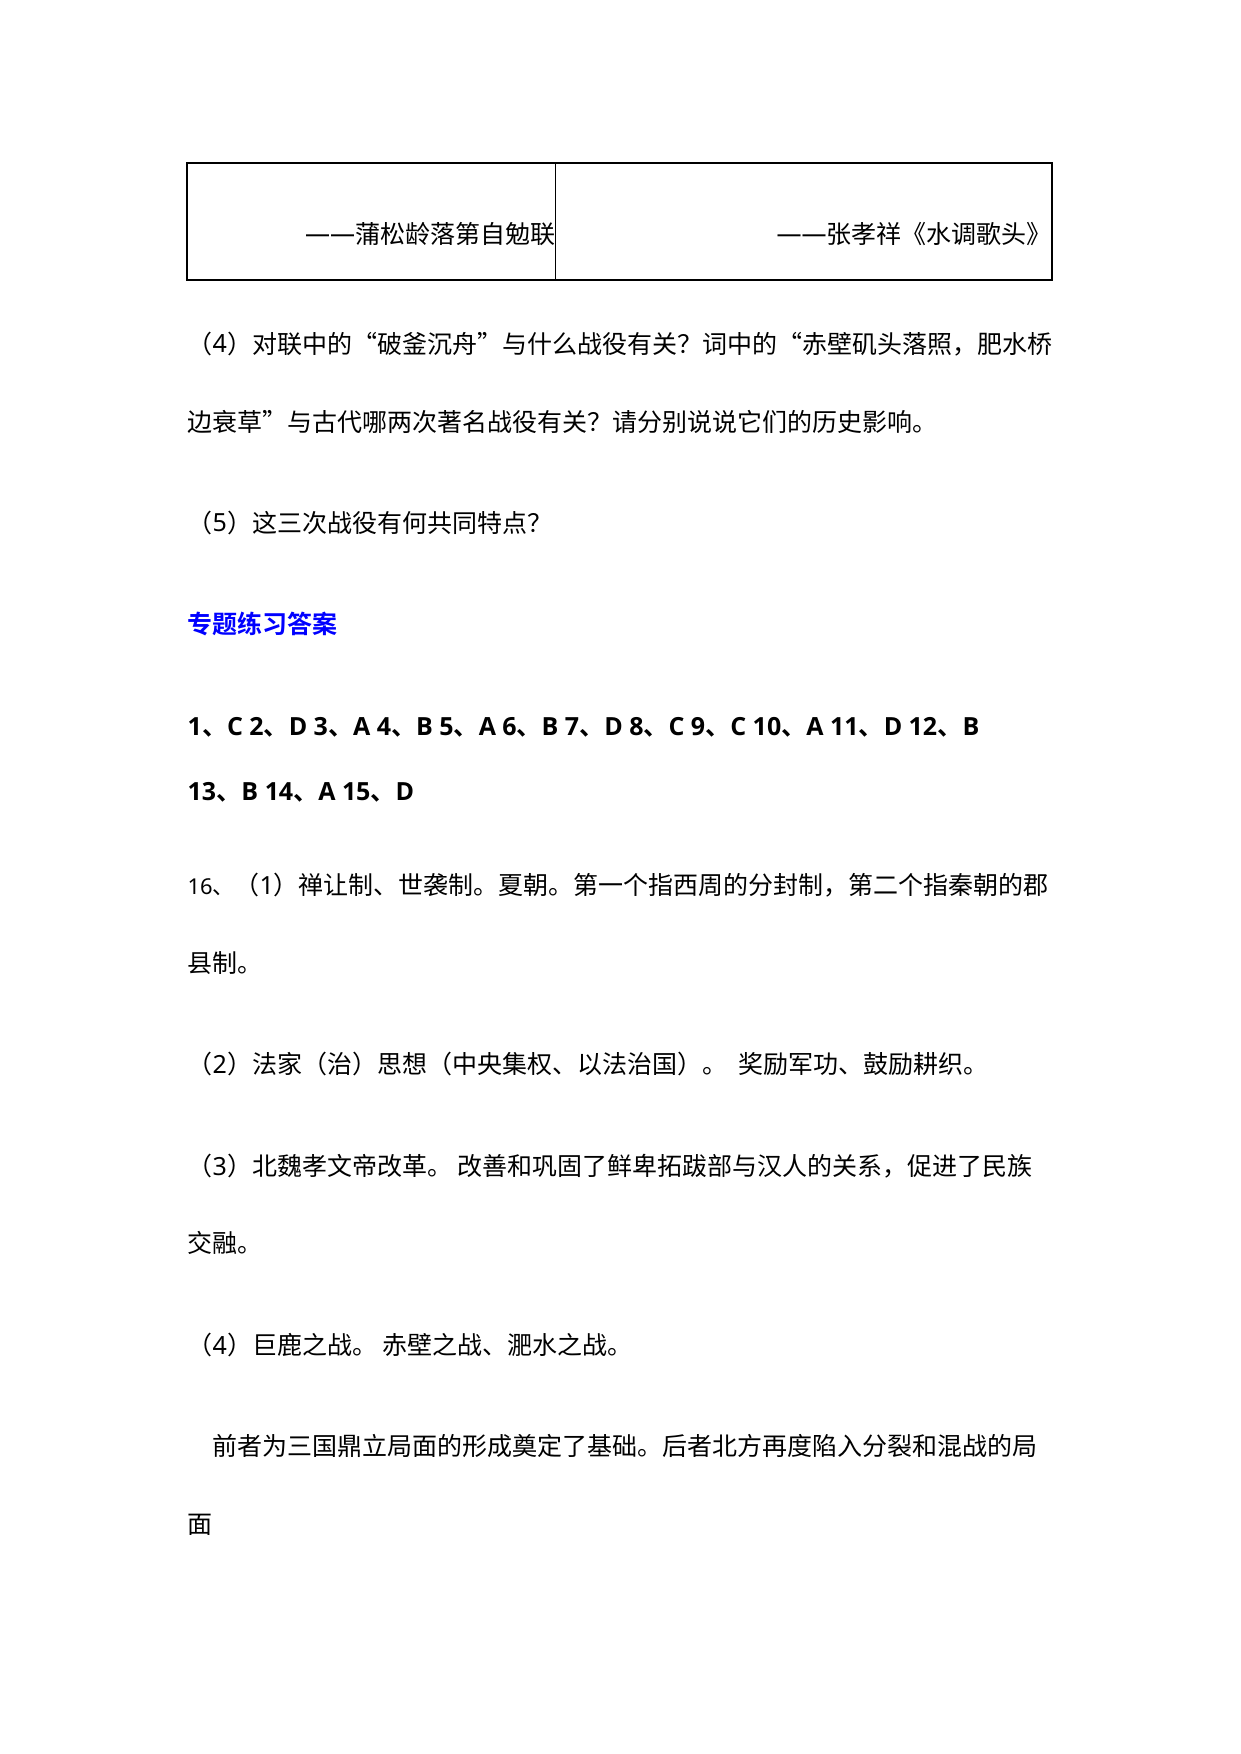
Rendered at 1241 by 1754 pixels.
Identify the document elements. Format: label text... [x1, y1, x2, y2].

text （2）法家（治）思想（中央集权、以法治国）。 奖励军功、鼓励耕织。 [187, 1030, 1053, 1095]
text 专题练习答案 [187, 590, 1053, 655]
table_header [188, 164, 555, 279]
text 16、（1）禅让制、世袭制。夏朝。第一个指西周的分封制，第二个指秦朝的郡县制。 [187, 851, 1053, 994]
text （4）巨鹿之战。 赤壁之战、淝水之战。 [187, 1311, 1053, 1376]
text （4）对联中的“破釜沉舟”与什么战役有关？词中的“赤壁矶头落照，肥水桥边衰草”与古代哪两次著名战役有关？请分别说说它们的历史影响。 [187, 310, 1053, 453]
text 前者为三国鼎立局面的形成奠定了基础。后者北方再度陷入分裂和混战的局面 [187, 1412, 1053, 1555]
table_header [556, 164, 1051, 279]
text 1、C 2、D 3、A 4、B 5、A 6、B 7、D 8、C 9、C 10、A 11、D 12、B 13、B 14、A 15、D [187, 692, 1053, 822]
text （5）这三次战役有何共同特点？ [187, 489, 1053, 554]
text （3）北魏孝文帝改革。 改善和巩固了鲜卑拓跋部与汉人的关系，促进了民族交融。 [187, 1132, 1053, 1274]
